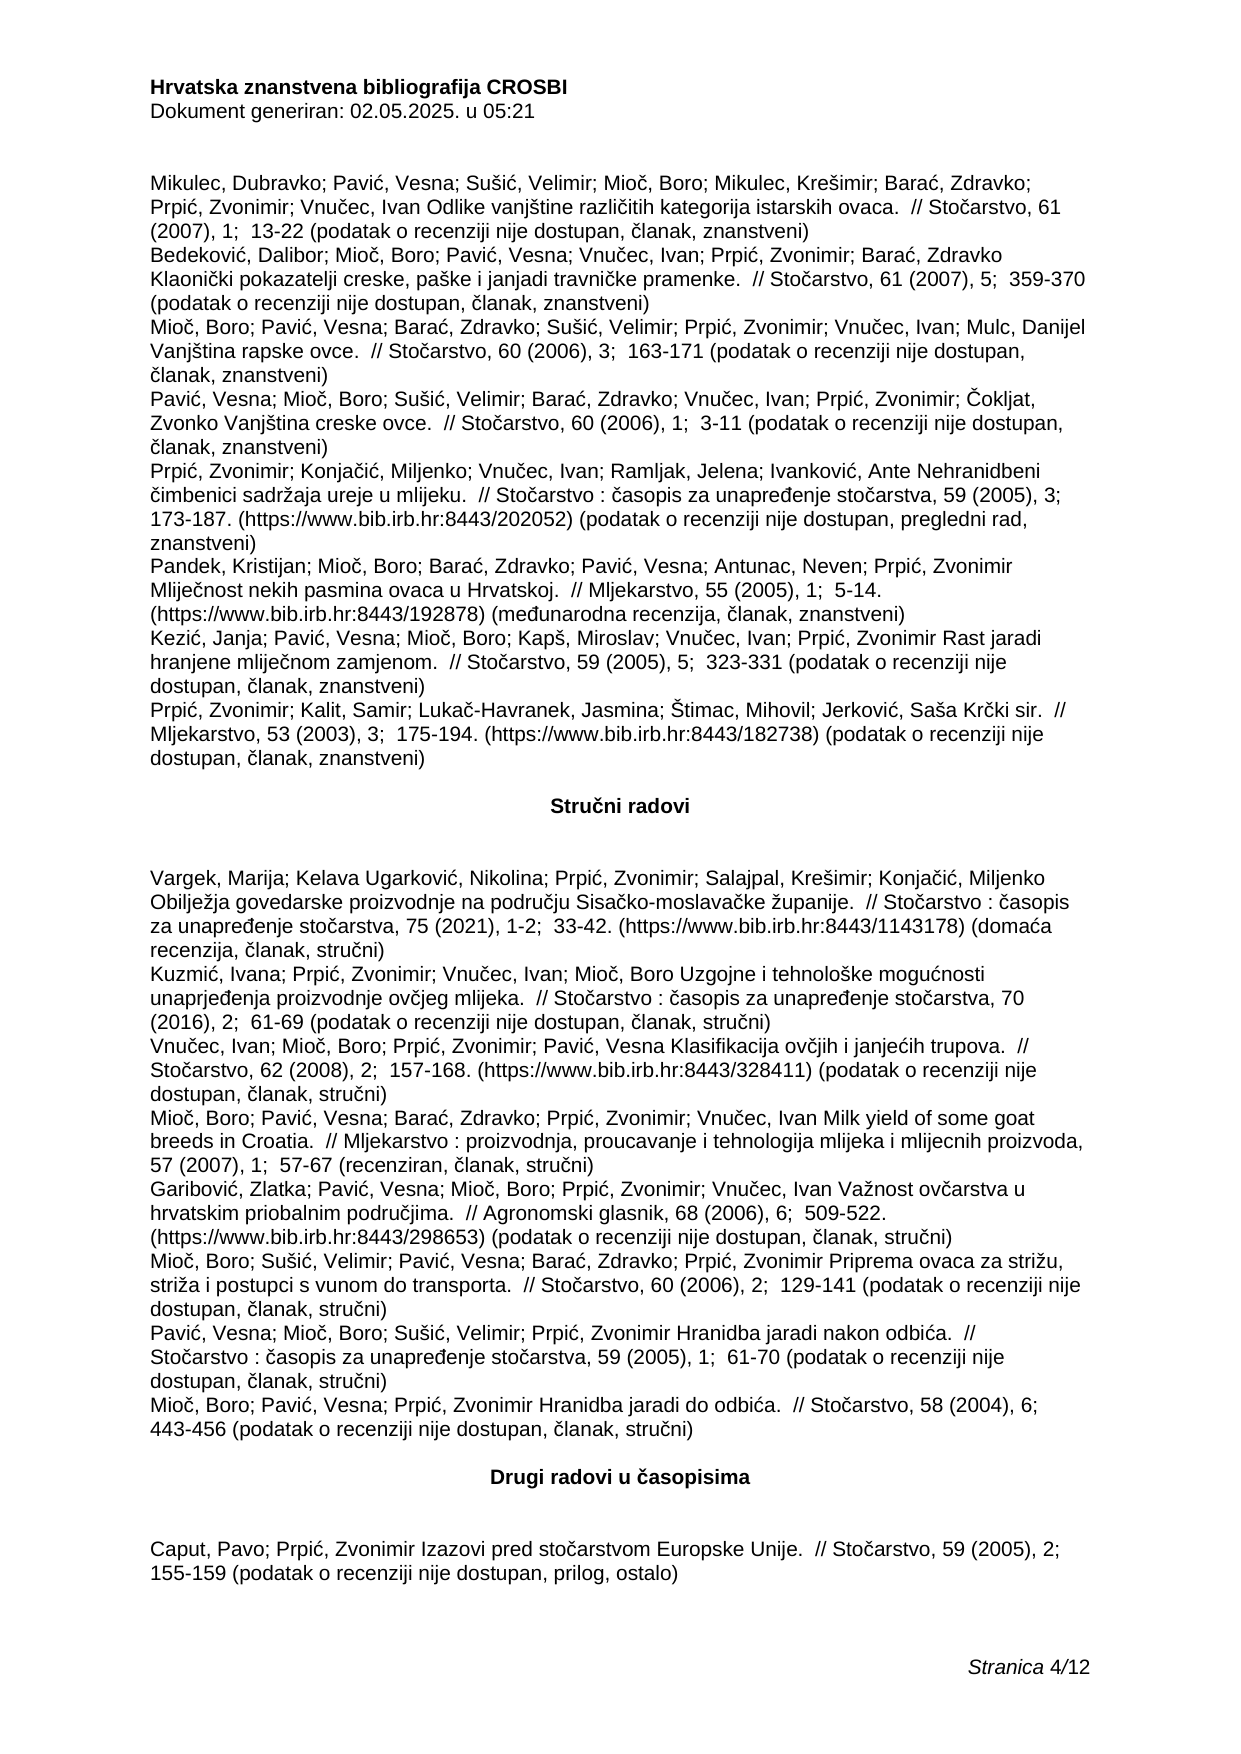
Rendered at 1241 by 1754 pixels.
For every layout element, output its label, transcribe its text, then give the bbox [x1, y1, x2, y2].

text Pandek, Kristijan; Mioč, Boro; Barać, Zdravko; Pavić, Vesna; Antunac, Neven; Prpić, Zvonimir [150, 554, 1090, 626]
subtitle Drugi radovi u časopisima [150, 1465, 1090, 1489]
text Vnučec, Ivan; Mioč, Boro; Prpić, Zvonimir; Pavić, Vesna [150, 1033, 1090, 1105]
text Pavić, Vesna; Mioč, Boro; Sušić, Velimir; Prpić, Zvonimir [150, 1321, 1090, 1393]
text Vargek, Marija; Kelava Ugarković, Nikolina; Prpić, Zvonimir; Salajpal, Krešimir; Konjačić, Miljenko [150, 866, 1090, 962]
text Mioč, Boro; Sušić, Velimir; Pavić, Vesna; Barać, Zdravko; Prpić, Zvonimir [150, 1249, 1090, 1321]
text Mikulec, Dubravko; Pavić, Vesna; Sušić, Velimir; Mioč, Boro; Mikulec, Krešimir; Barać, Zdravko; Prpić, Zvonimir; Vnučec, Ivan [150, 171, 1090, 243]
text Mioč, Boro; Pavić, Vesna; Prpić, Zvonimir [150, 1393, 1090, 1441]
text Bedeković, Dalibor; Mioč, Boro; Pavić, Vesna; Vnučec, Ivan; Prpić, Zvonimir; Barać, Zdravko [150, 243, 1090, 315]
text Kuzmić, Ivana; Prpić, Zvonimir; Vnučec, Ivan; Mioč, Boro [150, 962, 1090, 1033]
subtitle Stručni radovi [150, 794, 1090, 818]
text Prpić, Zvonimir; Konjačić, Miljenko; Vnučec, Ivan; Ramljak, Jelena; Ivanković, Ante [150, 458, 1090, 554]
text Garibović, Zlatka; Pavić, Vesna; Mioč, Boro; Prpić, Zvonimir; Vnučec, Ivan [150, 1177, 1090, 1249]
text Pavić, Vesna; Mioč, Boro; Sušić, Velimir; Barać, Zdravko; Vnučec, Ivan; Prpić, Zvonimir; Čokljat, Zvonko [150, 387, 1090, 458]
text Prpić, Zvonimir; Kalit, Samir; Lukač-Havranek, Jasmina; Štimac, Mihovil; Jerković, Saša [150, 698, 1090, 770]
text Caput, Pavo; Prpić, Zvonimir [150, 1537, 1090, 1584]
text Mioč, Boro; Pavić, Vesna; Barać, Zdravko; Prpić, Zvonimir; Vnučec, Ivan [150, 1105, 1090, 1177]
text Kezić, Janja; Pavić, Vesna; Mioč, Boro; Kapš, Miroslav; Vnučec, Ivan; Prpić, Zvonimir [150, 626, 1090, 698]
text Mioč, Boro; Pavić, Vesna; Barać, Zdravko; Sušić, Velimir; Prpić, Zvonimir; Vnučec, Ivan; Mulc, Danijel [150, 315, 1090, 387]
